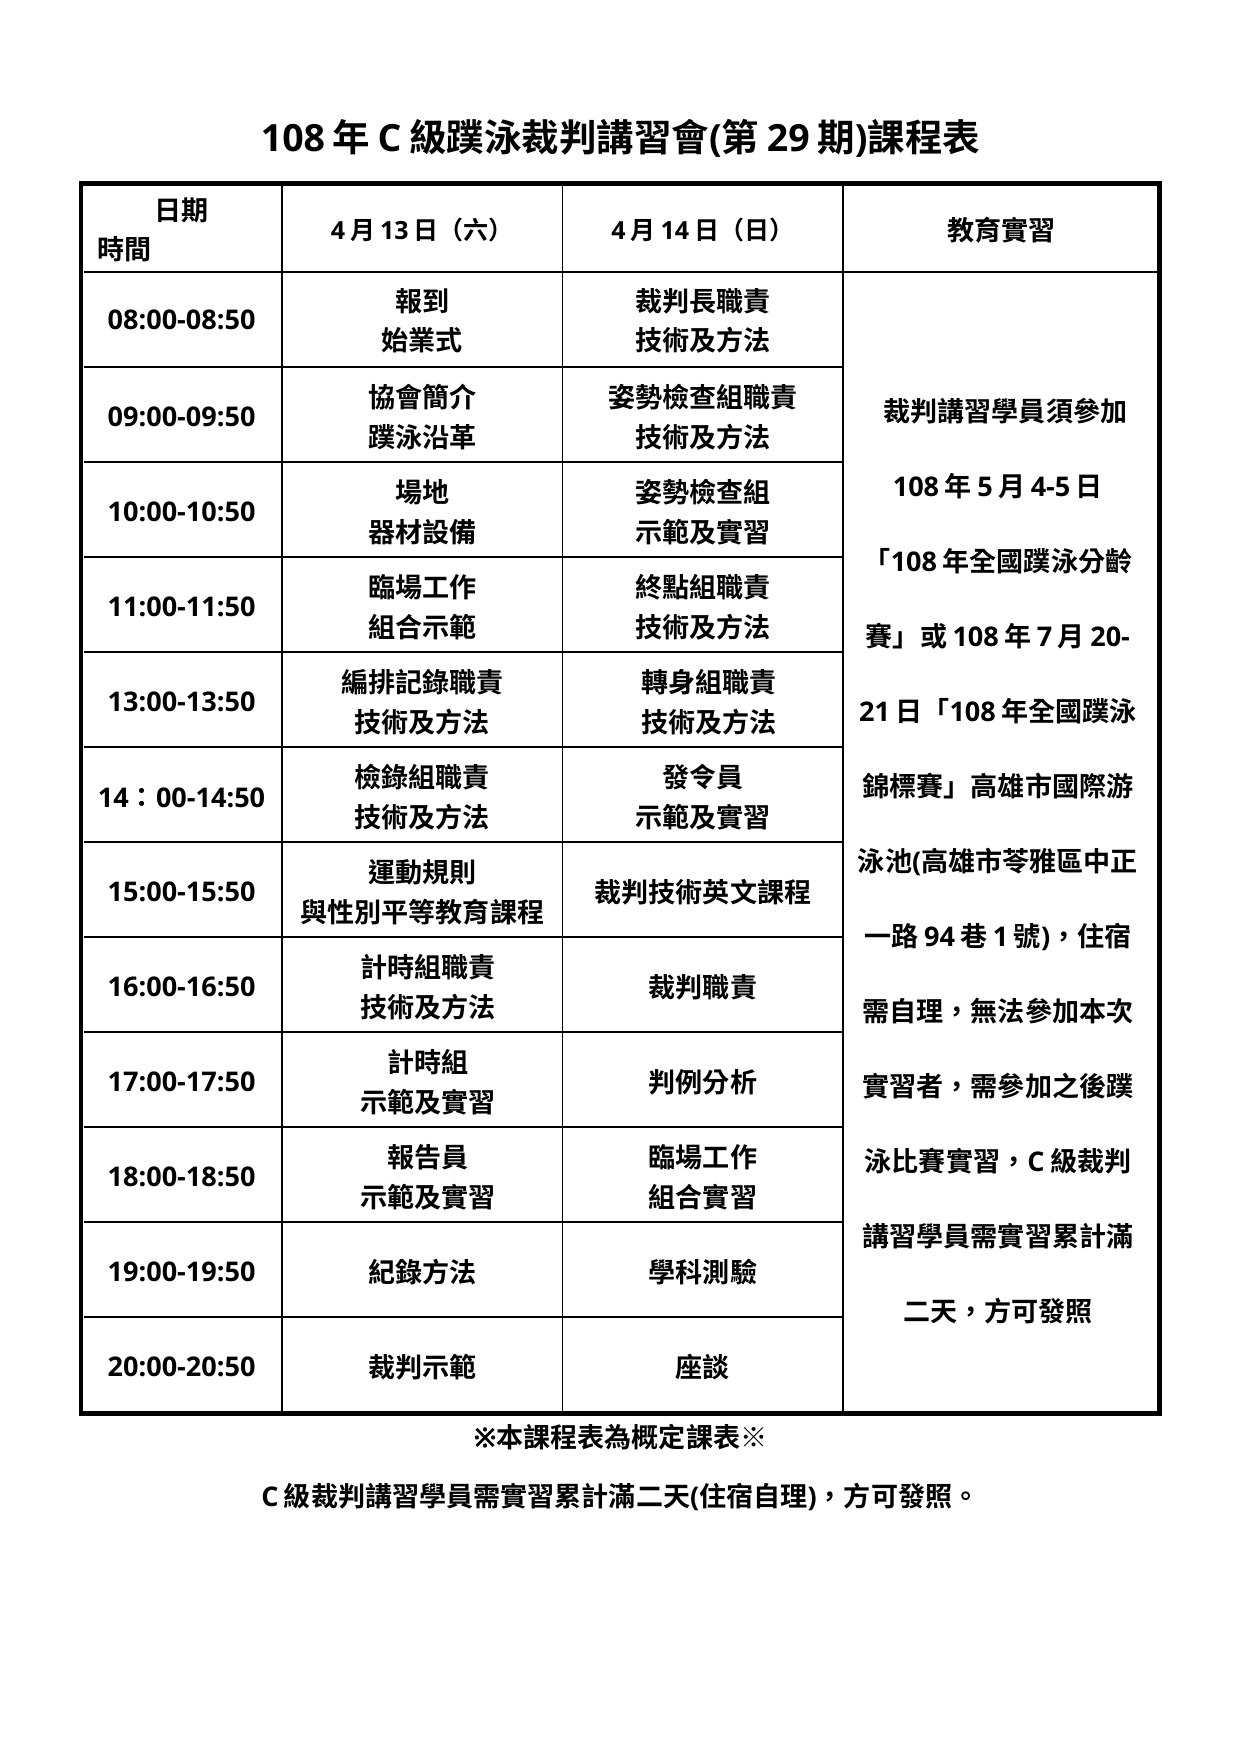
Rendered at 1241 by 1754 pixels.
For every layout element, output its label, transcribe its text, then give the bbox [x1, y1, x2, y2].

table_cell 18:00-18:50 [83, 1127, 281, 1221]
table_cell 發令員 示範及實習 [563, 748, 842, 841]
table_header 教育實習 [844, 186, 1157, 271]
table_cell 裁判講習學員須參加108年5月4-5日「108年全國蹼泳分齡賽」或108年7月20-21日「108年全國蹼泳錦標賽」高雄市國際游泳池(高雄市苓雅區中正一路94巷1號)，住宿需自理，無法參加本次實習者，需參加之後蹼泳比賽實習，C級裁判講習學員需實習累計滿二天，方可發照 [844, 273, 1157, 1411]
table_cell 判例分析 [563, 1033, 842, 1126]
table_cell 20:00-20:50 [83, 1317, 281, 1411]
table_cell 座談 [563, 1318, 842, 1411]
table_cell 編排記錄職責 技術及方法 [283, 653, 562, 746]
table_header 4月14日（日） [563, 186, 842, 271]
text C級裁判講習學員需實習累計滿二天(住宿自理)，方可發照。 [75, 1475, 1165, 1514]
table_cell 15:00-15:50 [83, 842, 281, 936]
table_cell 學科測驗 [563, 1223, 842, 1316]
table_cell 協會簡介 蹼泳沿革 [283, 368, 562, 461]
table_cell 13:00-13:50 [83, 652, 281, 746]
table_cell 裁判示範 [283, 1318, 562, 1411]
table_cell 姿勢檢查組職責 技術及方法 [563, 368, 842, 461]
table_cell 臨場工作 組合示範 [283, 558, 562, 651]
table_cell 14：00-14:50 [83, 747, 281, 841]
table_cell 09:00-09:50 [83, 367, 281, 461]
table_cell 10:00-10:50 [83, 462, 281, 556]
table_cell 檢錄組職責 技術及方法 [283, 748, 562, 841]
table_header 4月13日（六） [283, 186, 562, 271]
table_cell 16:00-16:50 [83, 937, 281, 1031]
table_cell 17:00-17:50 [83, 1032, 281, 1126]
table_cell 裁判職責 [563, 938, 842, 1031]
table_cell 11:00-11:50 [83, 557, 281, 651]
table_cell 08:00-08:50 [83, 272, 281, 366]
table_cell 計時組職責 技術及方法 [283, 938, 562, 1031]
table_cell 紀錄方法 [283, 1223, 562, 1316]
text ※本課程表為概定課表※ [75, 1416, 1165, 1455]
table_cell 報到 始業式 [283, 273, 562, 366]
table_cell 裁判長職責 技術及方法 [563, 273, 842, 366]
table_cell 轉身組職責 技術及方法 [563, 653, 842, 746]
table_cell 場地 器材設備 [283, 463, 562, 556]
table_cell 臨場工作 組合實習 [563, 1128, 842, 1221]
table_cell 計時組 示範及實習 [283, 1033, 562, 1126]
table_header 日期 時間 [83, 186, 281, 271]
text 108年C級蹼泳裁判講習會(第29期)課程表 [75, 108, 1165, 162]
table_cell 終點組職責 技術及方法 [563, 558, 842, 651]
table_cell 裁判技術英文課程 [563, 843, 842, 936]
table_cell 姿勢檢查組 示範及實習 [563, 463, 842, 556]
table_cell 19:00-19:50 [83, 1222, 281, 1316]
table_cell 運動規則 與性別平等教育課程 [283, 843, 562, 936]
table_cell 報告員 示範及實習 [283, 1128, 562, 1221]
